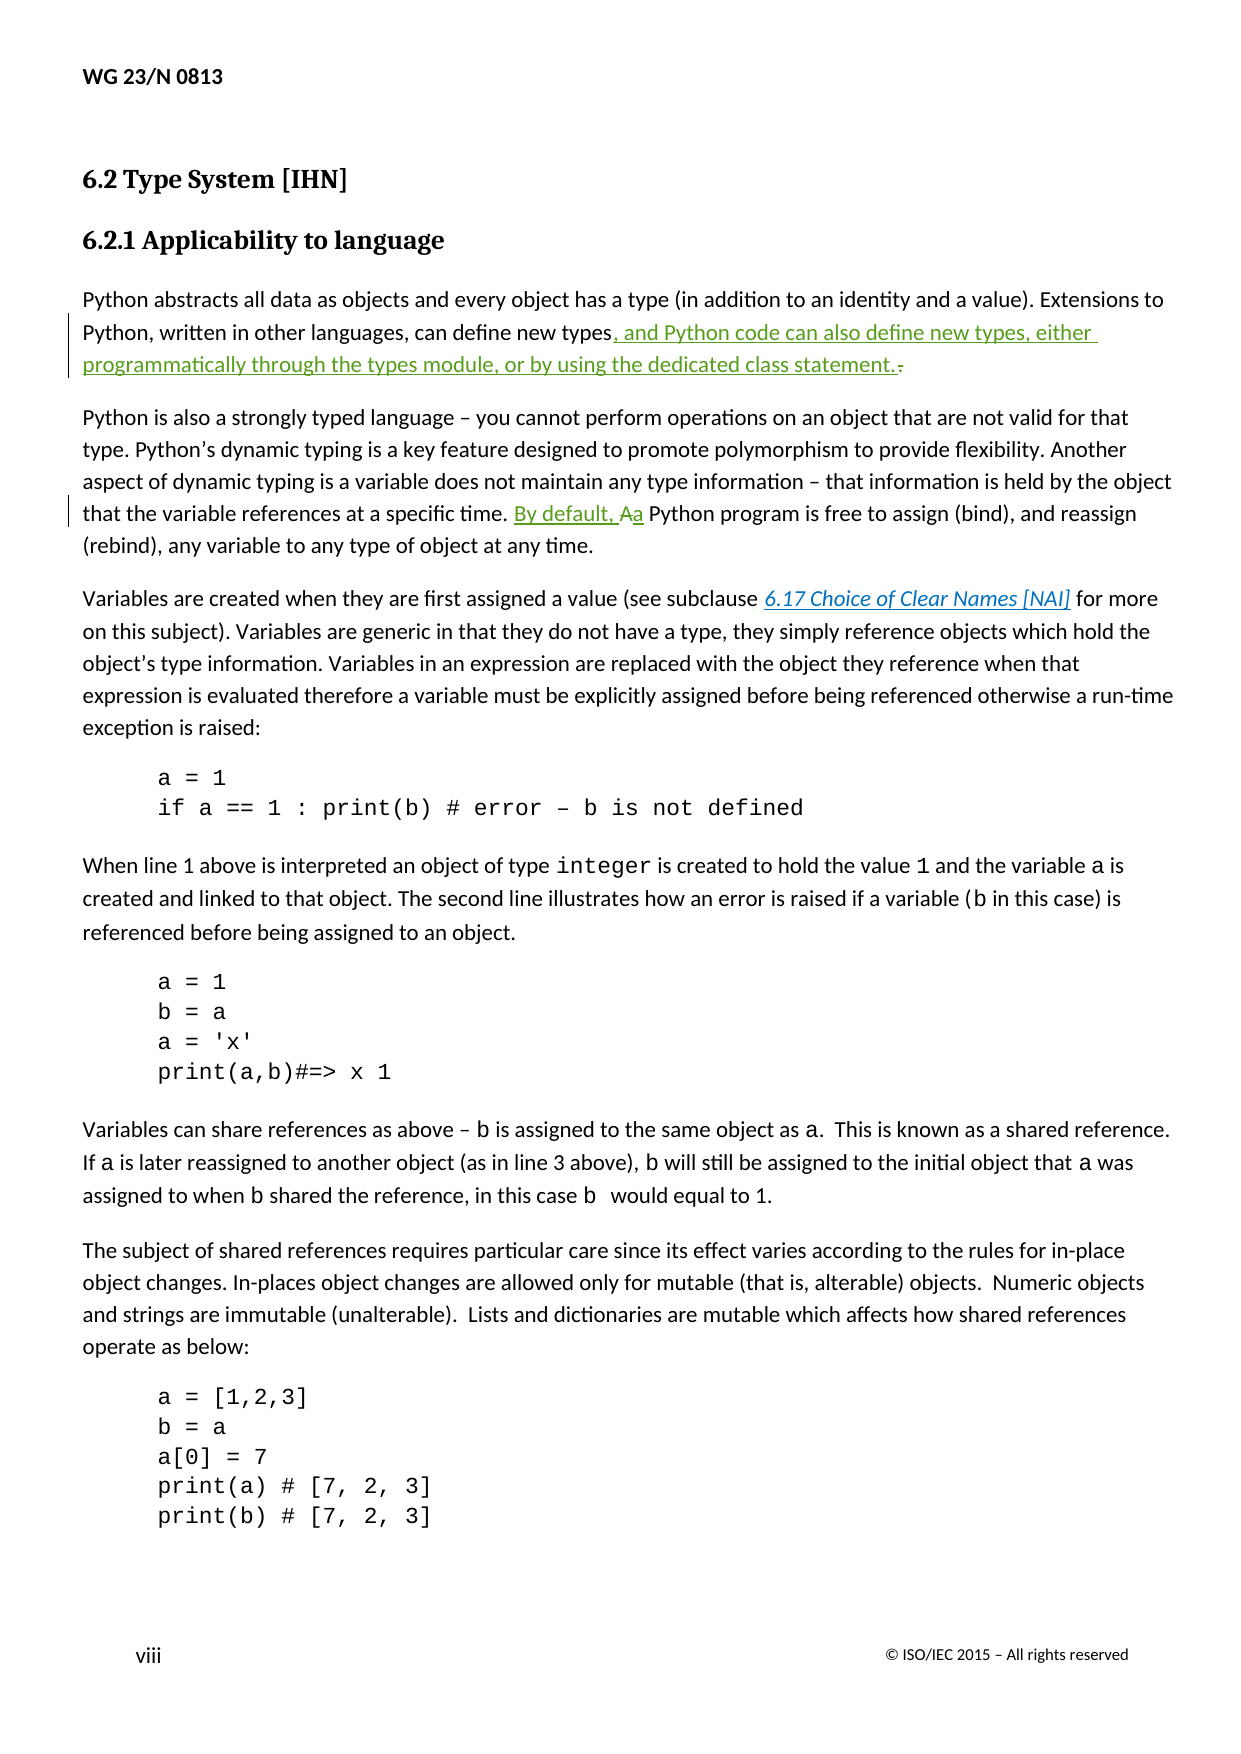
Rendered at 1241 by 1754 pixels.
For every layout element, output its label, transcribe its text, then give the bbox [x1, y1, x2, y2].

text Python abstracts all data as objects and every object has a type (in addition to an identity and a value). Extensions to Python, written in other languages, can define new types [82, 285, 1182, 378]
text print(a) # [7, 2, 3] [82, 1475, 1182, 1501]
text When line 1 above is interpreted an object of type integer is created to hold the value 1 and the variable a is created and linked to that object. The second line illustrates how an error is raised if a variable (b in this case) is referenced before being assigned to an object. [82, 851, 1182, 946]
text a[0] = 7 [82, 1445, 1182, 1471]
text Variables are created when they are first assigned a value (see subclause 6.17 Choice of Clear Names [NAI] for more on this subject). Variables are generic in that they do not have a type, they simply reference objects which hold the object’s type information. Variables in an expression are replaced with the object they reference when that expression is evaluated therefore a variable must be explicitly assigned before being referenced otherwise a run-time exception is raised: [82, 584, 1182, 741]
text print(b) # [7, 2, 3] [82, 1504, 1182, 1531]
text a = [1,2,3] [82, 1385, 1182, 1411]
text a = 1 [82, 971, 1182, 997]
text b = a [82, 1000, 1182, 1026]
subtitle 6.2.1 Applicability to language [82, 225, 1182, 256]
text a = 'x' [82, 1030, 1182, 1056]
text Python is also a strongly typed language – you cannot perform operations on an object that are not valid for that type. Python’s dynamic typing is a key feature designed to promote polymorphism to provide flexibility. Another aspect of dynamic typing is a variable does not maintain any type information – that information is held by the object that the variable references at a specific time. Python program is free to assign (bind), and reassign (rebind), any variable to any type of object at any time. [82, 403, 1182, 559]
text Variables can share references as above – b is assigned to the same object as a. This is known as a shared reference. If a is later reassigned to another object (as in line 3 above), b will still be assigned to the initial object that a was assigned to when b shared the reference, in this case b would equal to 1. [82, 1115, 1182, 1211]
text The subject of shared references requires particular care since its effect varies according to the rules for in-place object changes. In-places object changes are allowed only for mutable (that is, alterable) objects. Numeric objects and strings are immutable (unalterable). Lists and dictionaries are mutable which affects how shared references operate as below: [82, 1236, 1182, 1360]
text print(a,b)#=> x 1 [82, 1060, 1182, 1086]
text a = 1 [157, 766, 1182, 792]
text if a == 1 : print(b) # error – b is not defined [82, 796, 1182, 822]
text b = a [82, 1415, 1182, 1441]
subtitle 6.2 Type System [IHN] [82, 164, 1182, 196]
